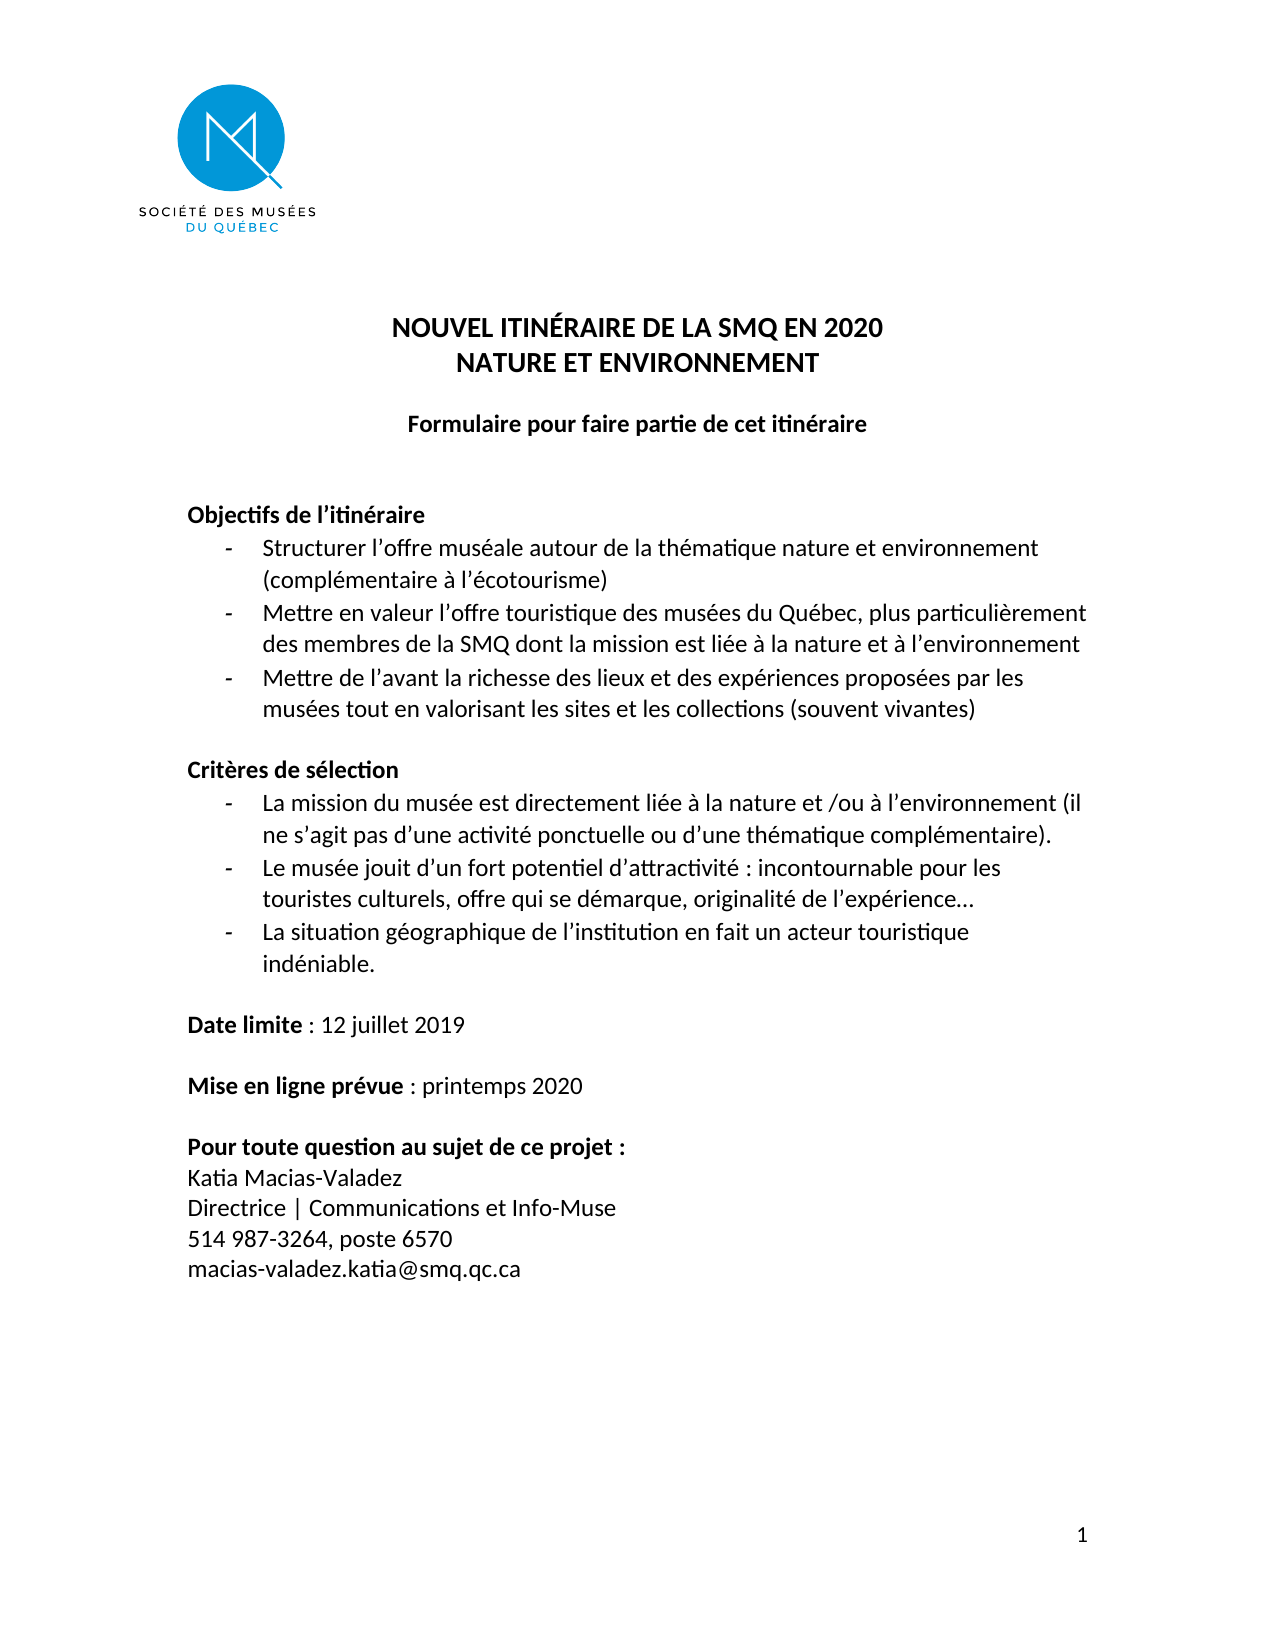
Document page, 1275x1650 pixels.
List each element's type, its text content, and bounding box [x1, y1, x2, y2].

text Mise en ligne prévue : printemps 2020 [187, 1070, 1087, 1101]
list Mettre de l’avant la richesse des lieux et des expériences proposées par les musées tout en valorisant les sites et les collections (souvent vivantes) [225, 659, 1087, 724]
list Le musée jouit d’un fort potentiel d’attractivité : incontournable pour les touristes culturels, offre qui se démarque, originalité de l’expérience… [225, 849, 1087, 914]
text Pour toute question au sujet de ce projet : [187, 1131, 1087, 1162]
text Objectifs de l’itinéraire [187, 499, 1087, 530]
text macias-valadez.katia@smq.qc.ca [187, 1253, 1087, 1284]
list La mission du musée est directement liée à la nature et /ou à l’environnement (il ne s’agit pas d’une activité ponctuelle ou d’une thématique complémentaire). [225, 785, 1087, 849]
text NATURE ET ENVIRONNEMENT [187, 344, 1087, 380]
text Katia Macias-Valadez [187, 1162, 1087, 1192]
text Date limite : 12 juillet 2019 [187, 1009, 1087, 1039]
text NOUVEL ITINÉRAIRE DE LA SMQ EN 2020 [187, 309, 1087, 344]
list Mettre en valeur l’offre touristique des musées du Québec, plus particulièrement des membres de la SMQ dont la mission est liée à la nature et à l’environnement [225, 594, 1087, 659]
text Directrice | Communications et Info-Muse [187, 1192, 1087, 1223]
text Critères de sélection [187, 754, 1087, 785]
text 514 987-3264, poste 6570 [187, 1223, 1087, 1253]
text Formulaire pour faire partie de cet itinéraire [187, 408, 1087, 438]
picture [98, 44, 356, 272]
list Structurer l’offre muséale autour de la thématique nature et environnement (complémentaire à l’écotourisme) [225, 530, 1087, 594]
list La situation géographique de l’institution en fait un acteur touristique indéniable. [225, 914, 1087, 978]
